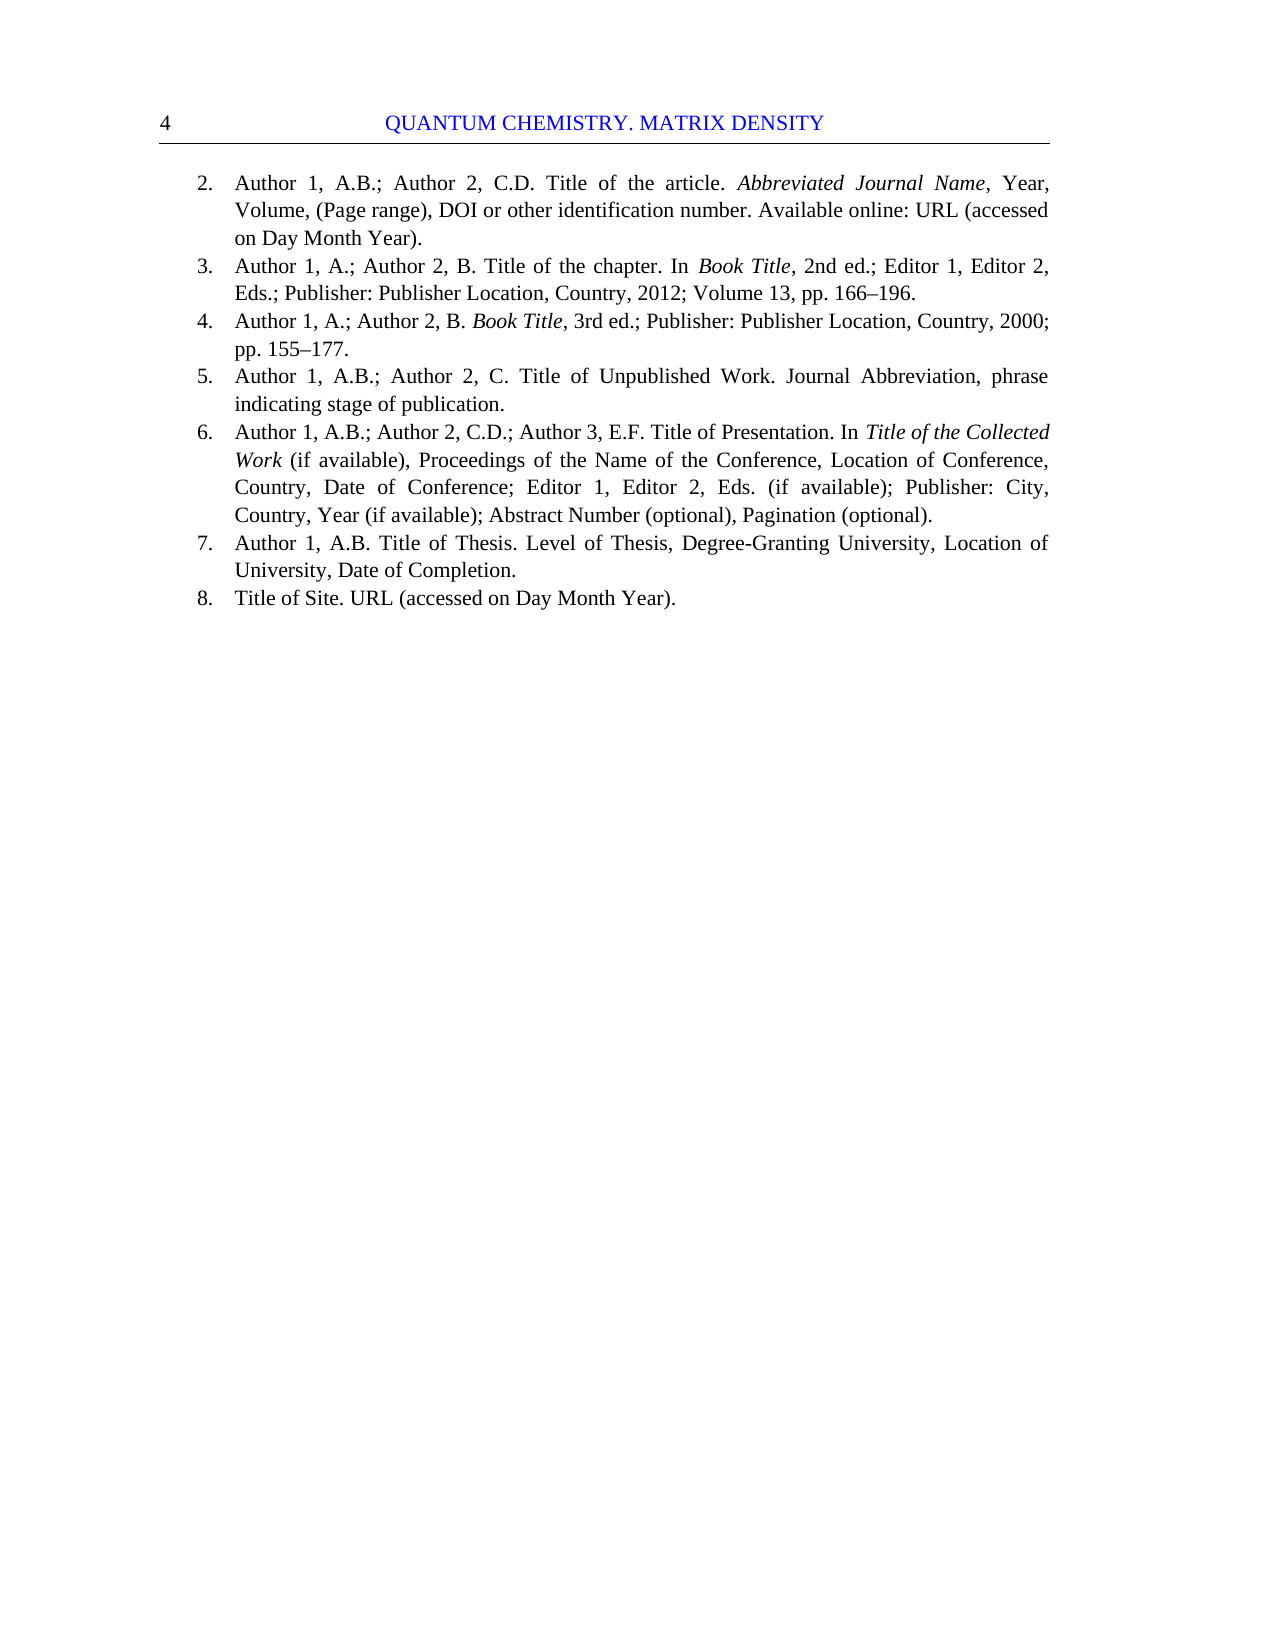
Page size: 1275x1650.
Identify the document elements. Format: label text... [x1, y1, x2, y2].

list Author 1, A.; Author 2, B. Book Title, 3rd ed.; Publisher: Publisher Location, Country, 2000; pp. 155–177. [197, 308, 1050, 361]
list Title of Site. URL (accessed on Day Month Year). [197, 585, 1050, 610]
list Author 1, A.; Author 2, B. Title of the chapter. In Book Title, 2nd ed.; Editor 1, Editor 2, Eds.; Publisher: Publisher Location, Country, 2012; Volume 13, pp. 166–196. [197, 253, 1050, 306]
list Author 1, A.B.; Author 2, C.D. Title of the article. Abbreviated Journal Name, Year, Volume, (Page range), DOI or other identification number. Available online: URL (accessed on Day Month Year). [197, 169, 1050, 250]
list Author 1, A.B.; Author 2, C.D.; Author 3, E.F. Title of Presentation. In Title of the Collected Work (if available), Proceedings of the Name of the Conference, Location of Conference, Country, Date of Conference; Editor 1, Editor 2, Eds. (if available); Publisher: City, Country, Year (if available); Abstract Number (optional), Pagination (optional). [197, 419, 1050, 527]
list Author 1, A.B.; Author 2, C. Title of Unpublished Work. Journal Abbreviation, phrase indicating stage of publication. [197, 363, 1050, 416]
list Author 1, A.B. Title of Thesis. Level of Thesis, , Location of University, Date of Completion. [197, 530, 1050, 583]
